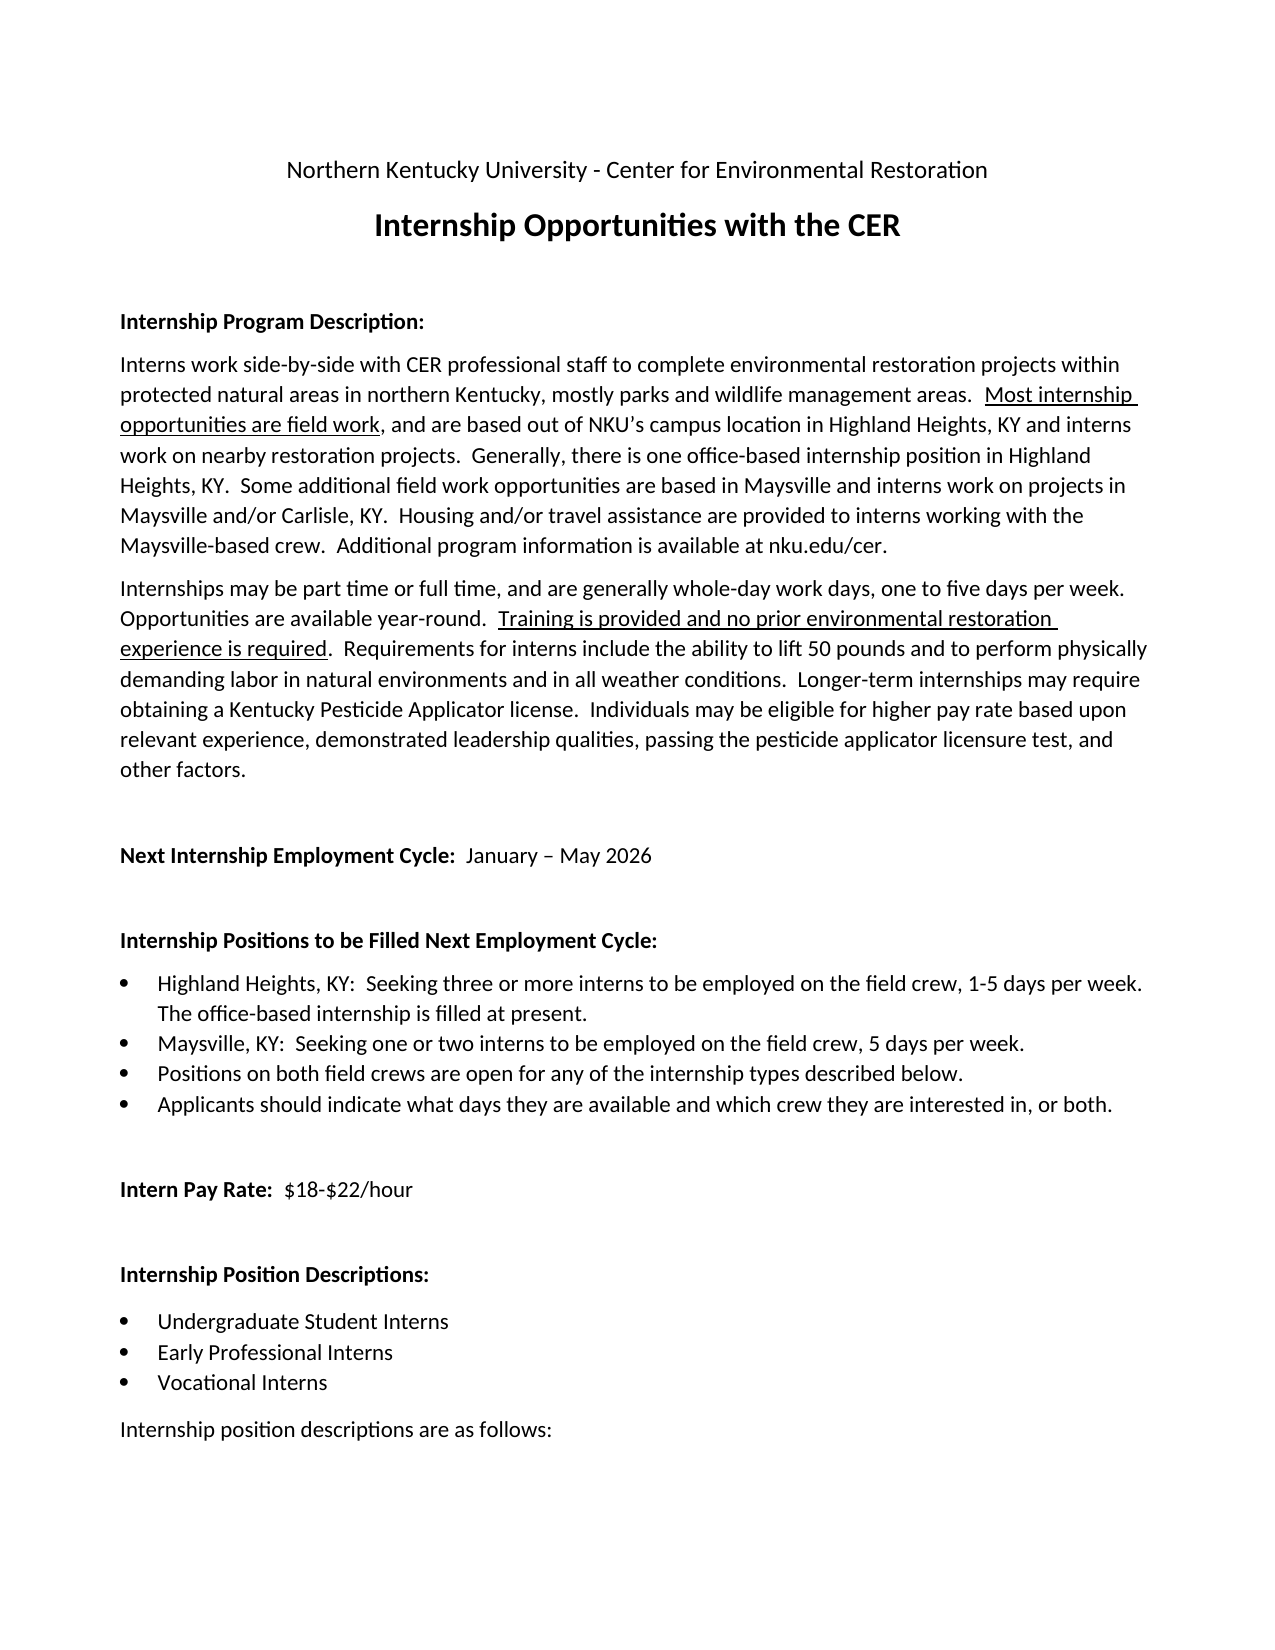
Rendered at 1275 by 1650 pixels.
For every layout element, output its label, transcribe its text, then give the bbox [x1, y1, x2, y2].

text Internship position descriptions are as follows: [120, 1415, 1155, 1443]
list Applicants should indicate what days they are available and which crew they are interested in, or both. [120, 1090, 1155, 1118]
text Internship Position Descriptions: [120, 1261, 1155, 1289]
list Maysville, KY: Seeking one or two interns to be employed on the field crew, 5 days per week. [120, 1029, 1155, 1057]
list Undergraduate Student Interns [120, 1307, 1155, 1336]
text Internship Positions to be Filled Next Employment Cycle: [120, 926, 1155, 954]
text Interns work side-by-side with CER professional staff to complete environmental restoration projects within protected natural areas in northern Kentucky, mostly parks and wildlife management areas. Most internship opportunities are field work, and are based out of NKU’s campus location in Highland Heights, KY and interns work on nearby restoration projects. Generally, there is one office-based internship position in Highland Heights, KY. Some additional field work opportunities are based in Maysville and interns work on projects in Maysville and/or Carlisle, KY. Housing and/or travel assistance are provided to interns working with the Maysville-based crew. Additional program information is available at nku.edu/cer. [120, 350, 1155, 559]
text Intern Pay Rate: $18-$22/hour [120, 1175, 1155, 1203]
list Positions on both field crews are open for any of the internship types described below. [120, 1059, 1155, 1088]
text Northern Kentucky University - Center for Environmental Restoration [120, 154, 1155, 185]
list Early Professional Interns [120, 1338, 1155, 1366]
list Highland Heights, KY: Seeking three or more interns to be employed on the field crew, 1-5 days per week. The office-based internship is filled at present. [120, 969, 1155, 1027]
text Internship Opportunities with the CER [120, 204, 1155, 245]
text Next Internship Employment Cycle: January – May 2026 [120, 841, 1155, 869]
text Internship Program Description: [120, 307, 1155, 336]
text Internships may be part time or full time, and are generally whole-day work days, one to five days per week. Opportunities are available year-round. Training is provided and no prior environmental restoration experience is required. Requirements for interns include the ability to lift 50 pounds and to perform physically demanding labor in natural environments and in all weather conditions. Longer-term internships may require obtaining a Kentucky Pesticide Applicator license. Individuals may be eligible for higher pay rate based upon relevant experience, demonstrated leadership qualities, passing the pesticide applicator licensure test, and other factors. [120, 574, 1155, 783]
list Vocational Interns [120, 1368, 1155, 1396]
